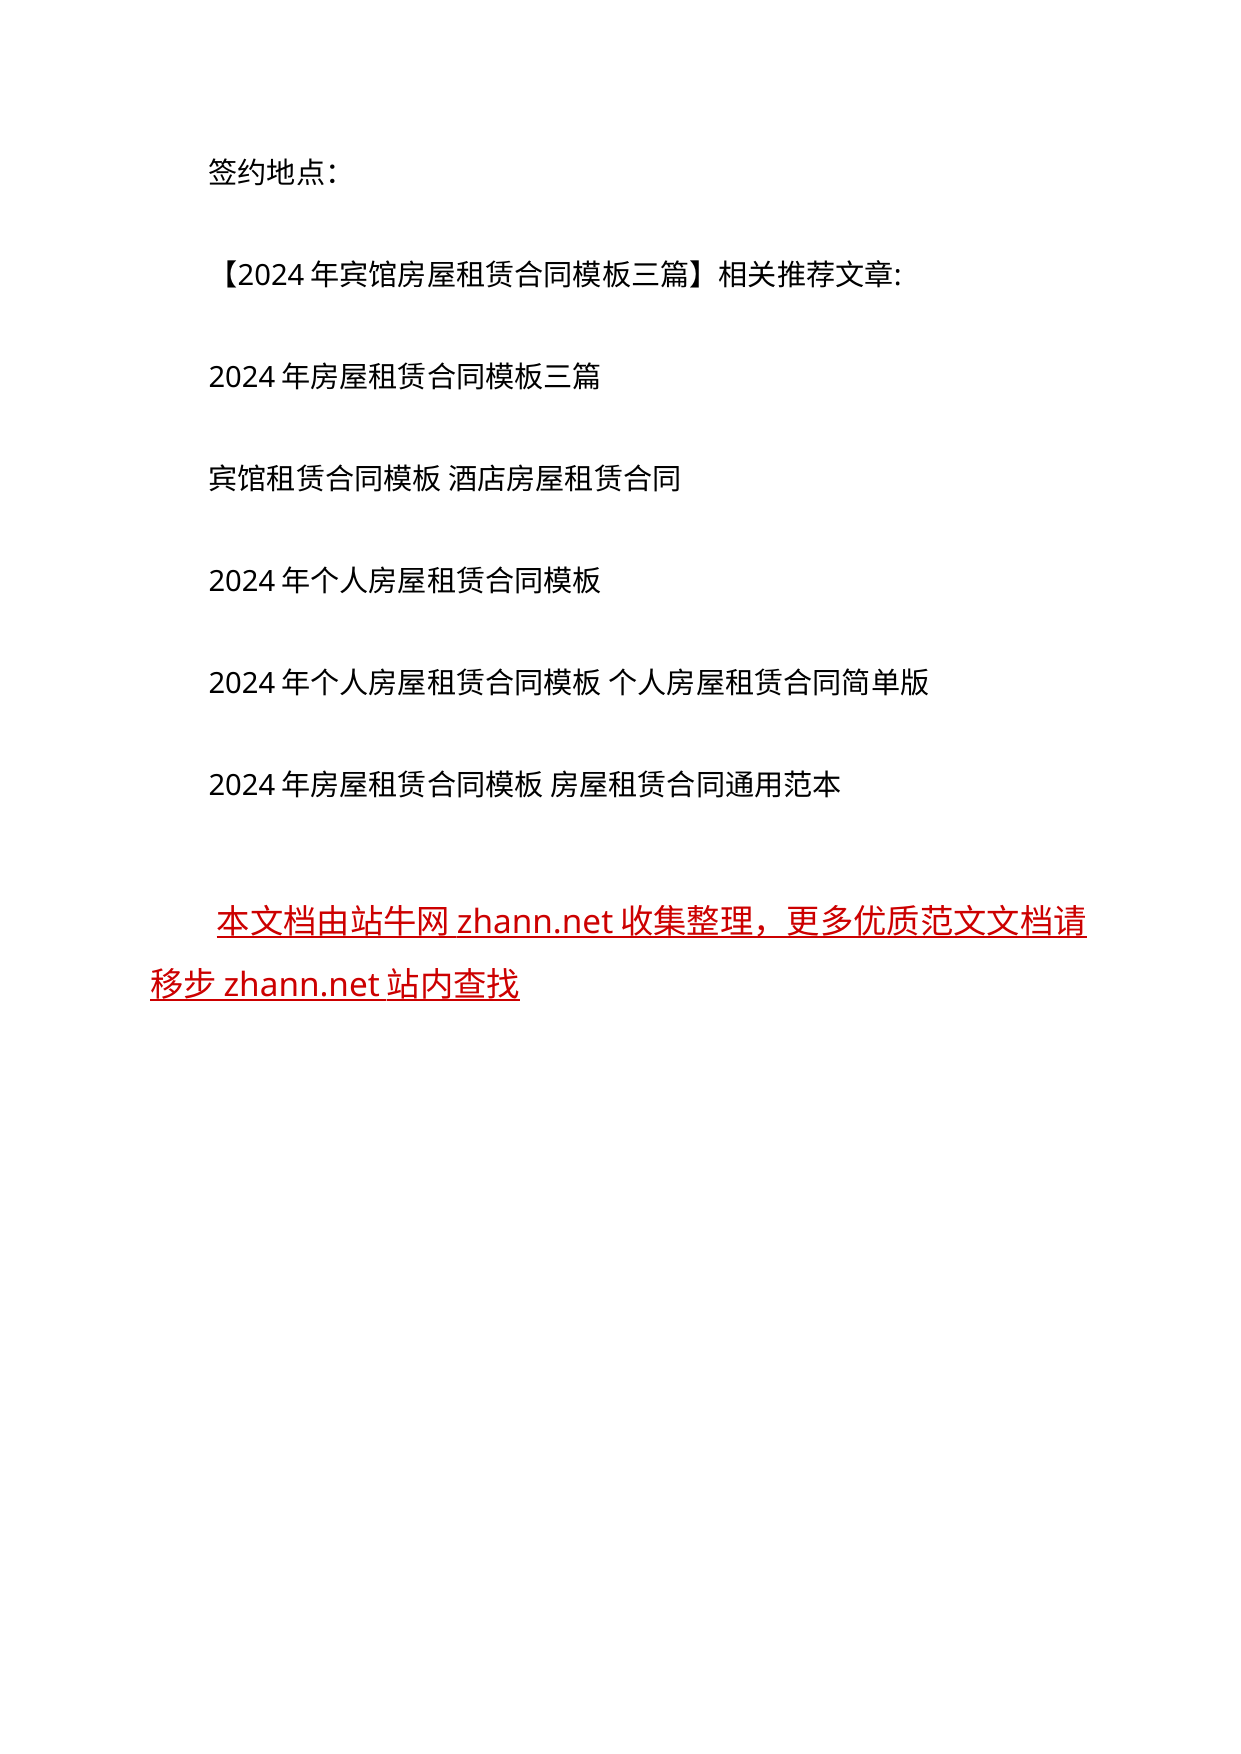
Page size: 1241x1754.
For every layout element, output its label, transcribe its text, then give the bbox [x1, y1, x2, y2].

text 2024年房屋租赁合同模板 房屋租赁合同通用范本 [150, 761, 1090, 804]
text 2024年个人房屋租赁合同模板 个人房屋租赁合同简单版 [150, 659, 1090, 702]
text 2024年房屋租赁合同模板三篇 [150, 354, 1090, 396]
text 2024年个人房屋租赁合同模板 [150, 557, 1090, 600]
text 宾馆租赁合同模板 酒店房屋租赁合同 [150, 456, 1090, 498]
text 签约地点： [150, 150, 1090, 192]
text 本文档由站牛网zhann.net收集整理，更多优质范文文档请移步zhann.net站内查找 [150, 895, 1090, 1006]
text 【2024年宾馆房屋租赁合同模板三篇】相关推荐文章: [150, 252, 1090, 294]
